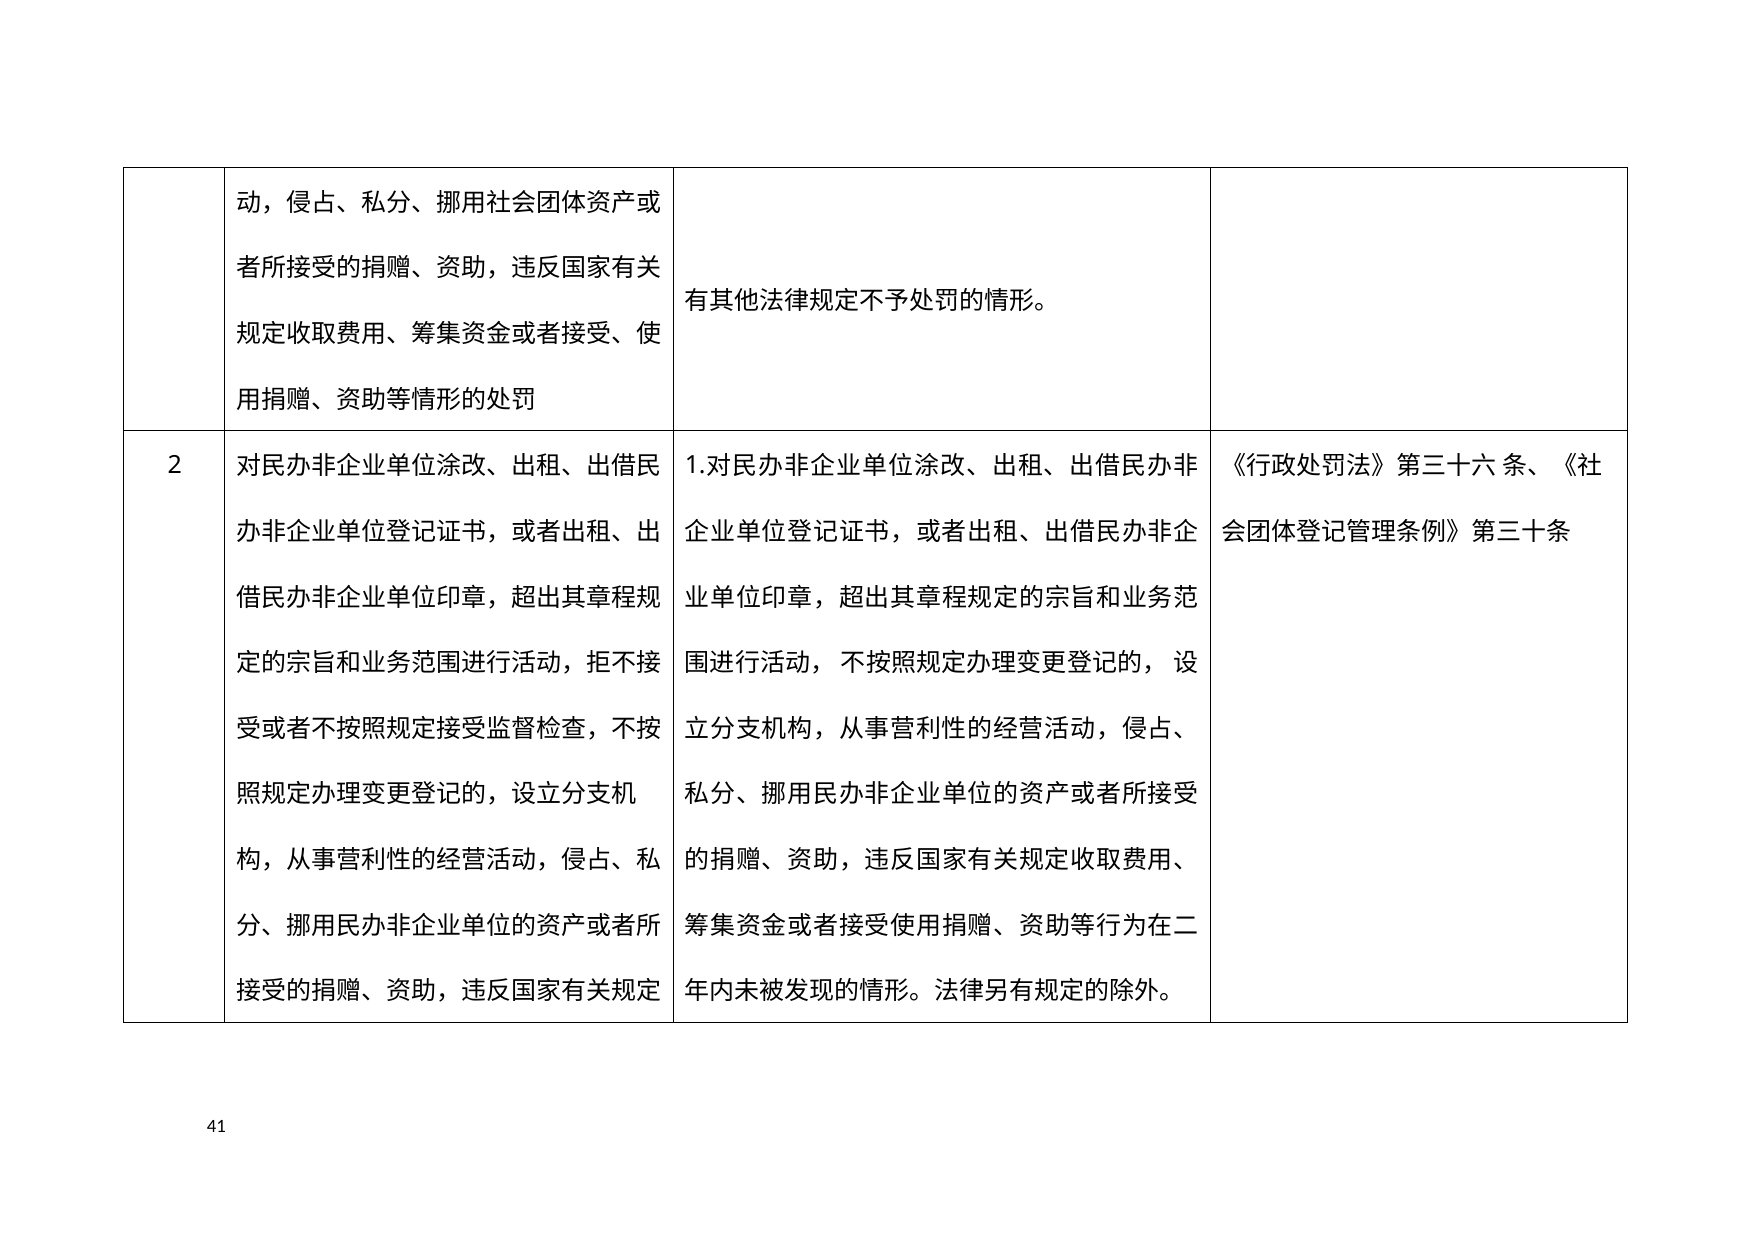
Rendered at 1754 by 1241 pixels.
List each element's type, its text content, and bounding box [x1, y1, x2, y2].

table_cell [225, 431, 673, 1022]
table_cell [225, 168, 673, 430]
table_cell 1 [124, 168, 224, 430]
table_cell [674, 168, 1210, 430]
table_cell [674, 431, 1210, 1022]
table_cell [1211, 431, 1627, 1022]
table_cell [1211, 168, 1627, 430]
table_cell 2 [124, 431, 224, 1022]
